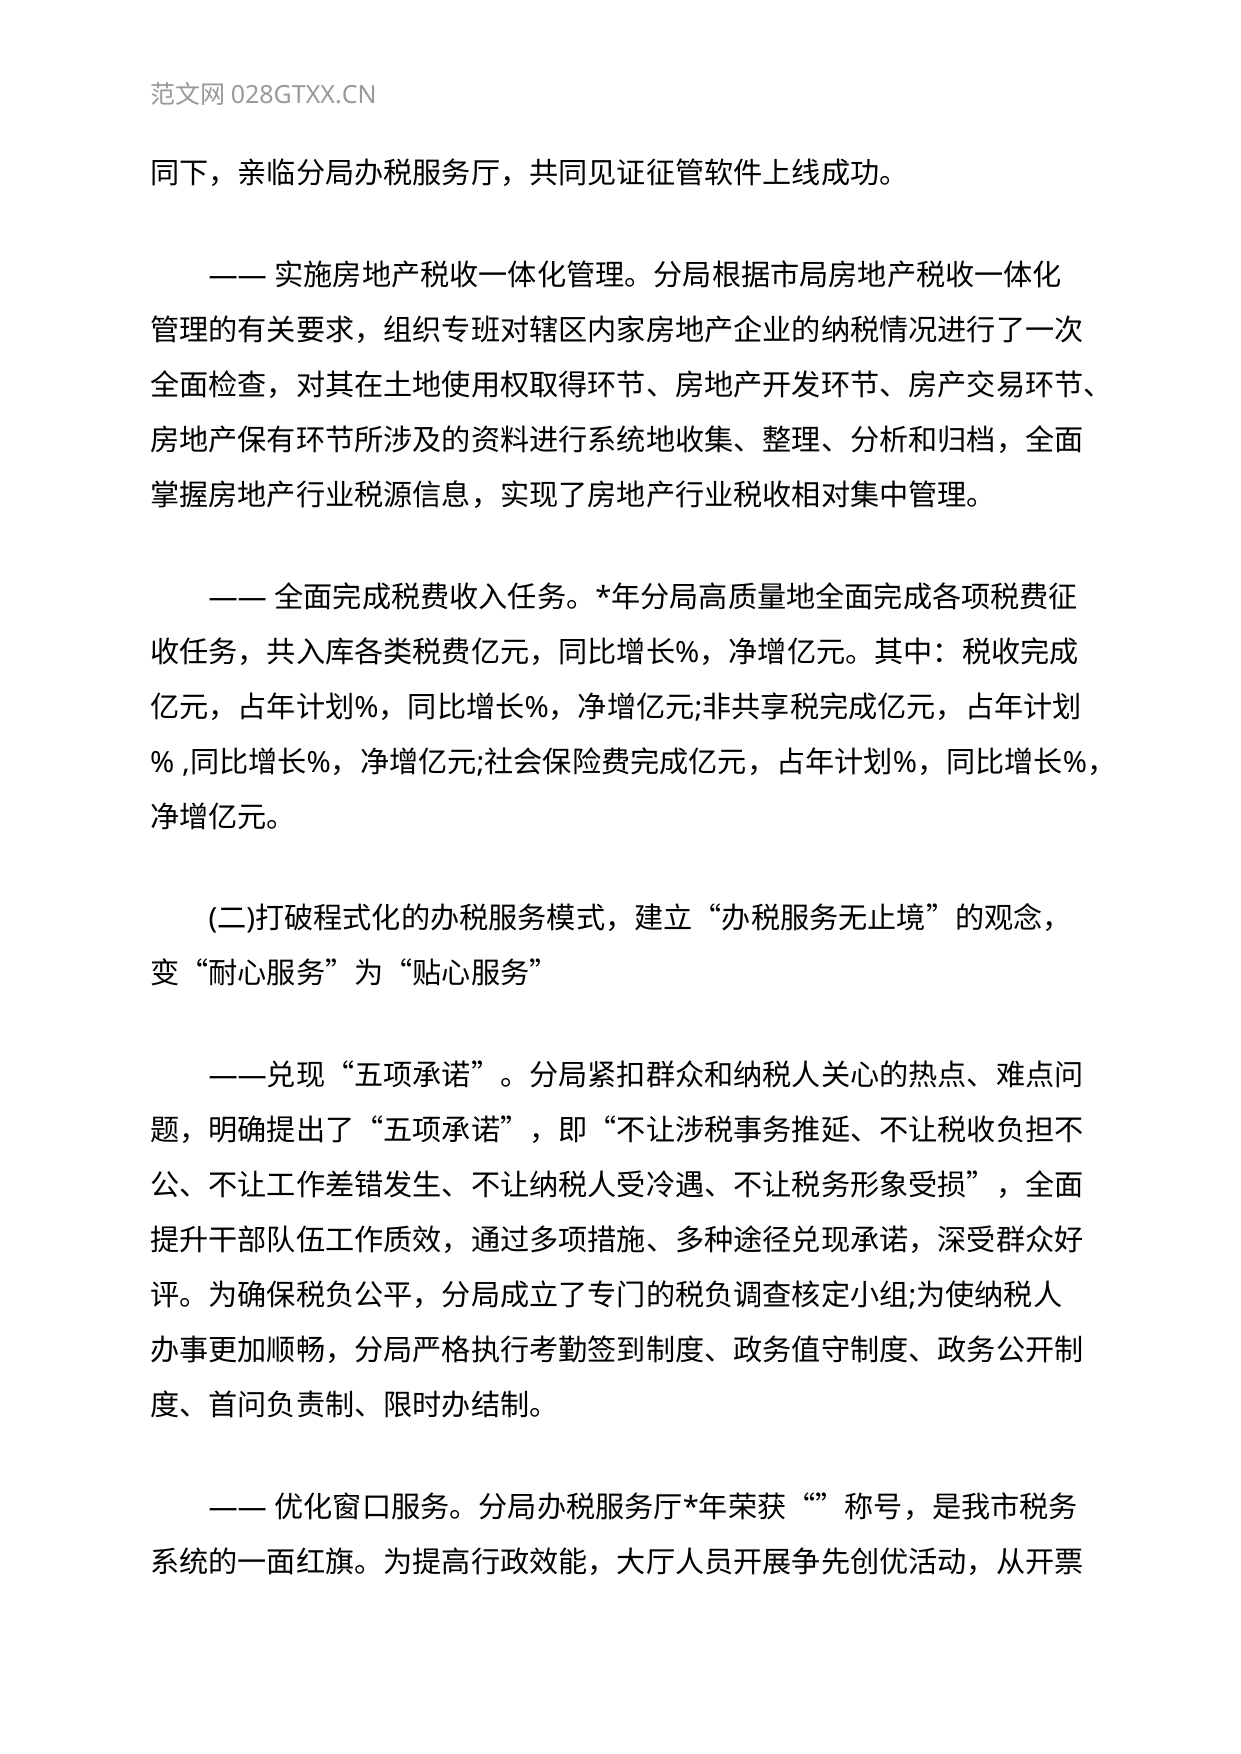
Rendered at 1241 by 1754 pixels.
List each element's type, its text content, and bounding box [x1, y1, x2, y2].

text —— 实施房地产税收一体化管理。分局根据市局房地产税收一体化管理的有关要求，组织专班对辖区内家房地产企业的纳税情况进行了一次全面检查，对其在土地使用权取得环节、房地产开发环节、房产交易环节、房地产保有环节所涉及的资料进行系统地收集、整理、分析和归档，全面掌握房地产行业税源信息，实现了房地产行业税收相对集中管理。 [150, 252, 1090, 514]
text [150, 1483, 1090, 1580]
text ——兑现“五项承诺”。分局紧扣群众和纳税人关心的热点、难点问题，明确提出了“五项承诺”，即“不让涉税事务推延、不让税收负担不公、不让工作差错发生、不让纳税人受冷遇、不让税务形象受损”，全面提升干部队伍工作质效，通过多项措施、多种途径兑现承诺，深受群众好评。为确保税负公平，分局成立了专门的税负调查核定小组;为使纳税人办事更加顺畅，分局严格执行考勤签到制度、政务值守制度、政务公开制度、首问负责制、限时办结制。 [150, 1052, 1090, 1424]
text (二)打破程式化的办税服务模式，建立“办税服务无止境”的观念，变“耐心服务”为“贴心服务” [150, 895, 1090, 992]
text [150, 150, 1090, 192]
text —— 全面完成税费收入任务。*年分局高质量地全面完成各项税费征收任务，共入库各类税费亿元，同比增长%，净增亿元。其中：税收完成亿元，占年计划%，同比增长%，净增亿元;非共享税完成亿元，占年计划% ,同比增长%，净增亿元;社会保险费完成亿元，占年计划%，同比增长%，净增亿元。 [150, 573, 1090, 836]
